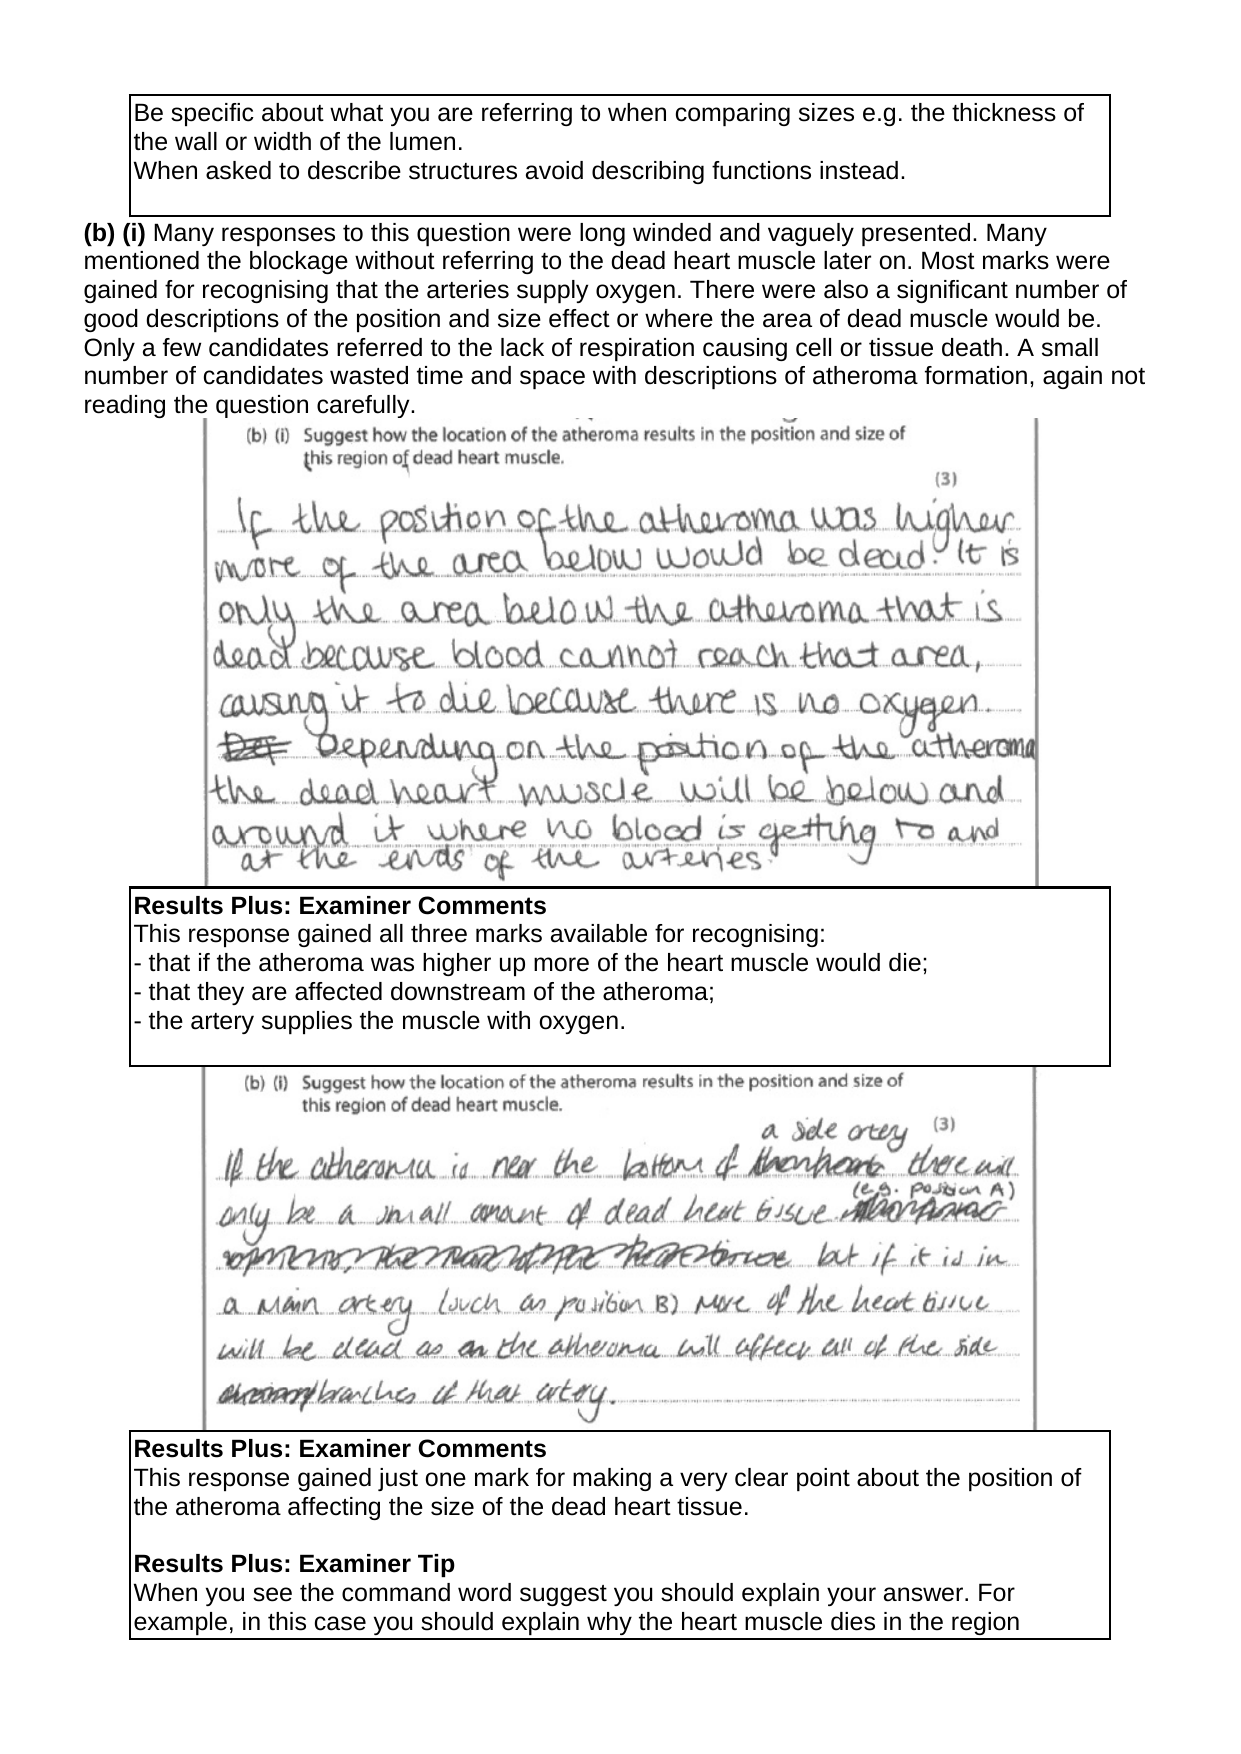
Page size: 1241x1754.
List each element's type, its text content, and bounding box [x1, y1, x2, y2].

text Results Plus: Examiner Comments [131, 889, 1109, 915]
picture [169, 1067, 1071, 1430]
text - that if the atheroma was higher up more of the heart muscle would die; [131, 944, 1109, 972]
text Results Plus: Examiner Comments [131, 1432, 1109, 1459]
text (b) (i) Many responses to this question were long winded and vaguely presented. Many mentioned the blockage without referring to the dead heart muscle later on. Most marks were gained for recognising that the arteries supply oxygen. There were also a significant number of good descriptions of the position and size effect or where the area of dead muscle would be. Only a few candidates referred to the lack of respiration causing cell or tissue death. A small number of candidates wasted time and space with descriptions of atheroma formation, again not reading the question carefully. [83, 217, 1157, 419]
picture [171, 418, 1069, 886]
text Be specific about what you are referring to when comparing sizes e.g. the thickness of the wall or width of the lumen. [131, 96, 1109, 151]
text When asked to describe structures avoid describing functions instead. [131, 151, 1109, 184]
text This response gained all three marks available for recognising: [131, 915, 1109, 944]
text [131, 1574, 1109, 1638]
text This response gained just one mark for making a very clear point about the position of the atheroma affecting the size of the dead heart tissue. [131, 1459, 1109, 1521]
text - that they are affected downstream of the atheroma; [131, 972, 1109, 1001]
text Results Plus: Examiner Tip [131, 1545, 1109, 1574]
text - the artery supplies the muscle with oxygen. [131, 1001, 1109, 1034]
